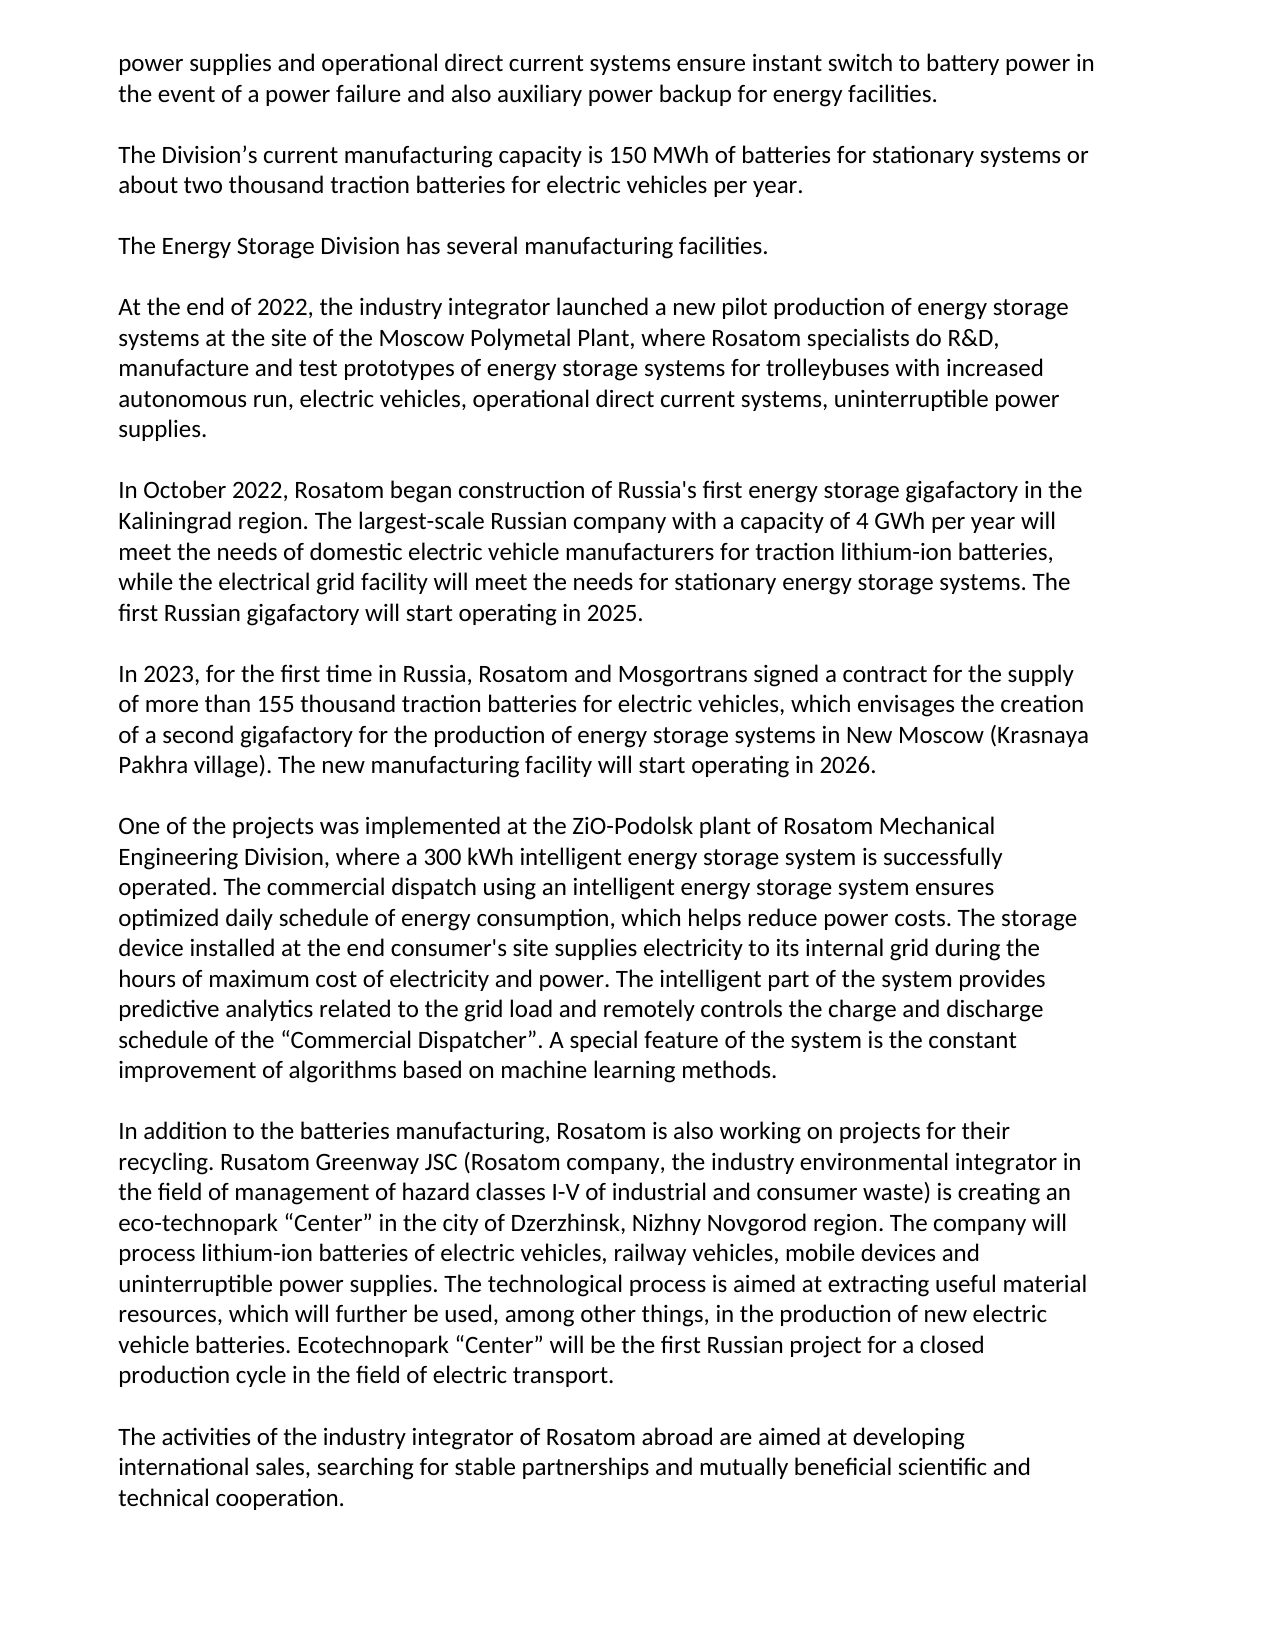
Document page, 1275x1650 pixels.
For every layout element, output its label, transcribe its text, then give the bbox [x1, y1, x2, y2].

text The activities of the industry integrator of Rosatom abroad are aimed at developing international sales, searching for stable partnerships and mutually beneficial scientific and technical cooperation. [118, 1421, 1098, 1512]
text In 2023, for the first time in Russia, Rosatom and Mosgortrans signed a contract for the supply of more than 155 thousand traction batteries for electric vehicles, which envisages the creation of a second gigafactory for the production of energy storage systems in New Moscow (Krasnaya Pakhra village). The new manufacturing facility will start operating in 2026. [118, 658, 1098, 780]
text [118, 47, 1098, 108]
text One of the projects was implemented at the ZiO-Podolsk plant of Rosatom Mechanical Engineering Division, where a 300 kWh intelligent energy storage system is successfully operated. The commercial dispatch using an intelligent energy storage system ensures optimized daily schedule of energy consumption, which helps reduce power costs. The storage device installed at the end consumer's site supplies electricity to its internal grid during the hours of maximum cost of electricity and power. The intelligent part of the system provides predictive analytics related to the grid load and remotely controls the charge and discharge schedule of the “Commercial Dispatcher”. A special feature of the system is the constant improvement of algorithms based on machine learning methods. [118, 810, 1098, 1085]
text At the end of 2022, the industry integrator launched a new pilot production of energy storage systems at the site of the Moscow Polymetal Plant, where Rosatom specialists do R&D, manufacture and test prototypes of energy storage systems for trolleybuses with increased autonomous run, electric vehicles, operational direct current systems, uninterruptible power supplies. [118, 291, 1098, 444]
text The Energy Storage Division has several manufacturing facilities. [118, 230, 1098, 261]
text In October 2022, Rosatom began construction of Russia's first energy storage gigafactory in the Kaliningrad region. The largest-scale Russian company with a capacity of 4 GWh per year will meet the needs of domestic electric vehicle manufacturers for traction lithium-ion batteries, while the electrical grid facility will meet the needs for stationary energy storage systems. The first Russian gigafactory will start operating in 2025. [118, 474, 1098, 627]
text The Division’s current manufacturing capacity is 150 MWh of batteries for stationary systems or about two thousand traction batteries for electric vehicles per year. [118, 139, 1098, 200]
text In addition to the batteries manufacturing, Rosatom is also working on projects for their recycling. Rusatom Greenway JSC (Rosatom company, the industry environmental integrator in the field of management of hazard classes I-V of industrial and consumer waste) is creating an eco-technopark “Center” in the city of Dzerzhinsk, Nizhny Novgorod region. The company will process lithium-ion batteries of electric vehicles, railway vehicles, mobile devices and uninterruptible power supplies. The technological process is aimed at extracting useful material resources, which will further be used, among other things, in the production of new electric vehicle batteries. Ecotechnopark “Center” will be the first Russian project for a closed production cycle in the field of electric transport. [118, 1116, 1098, 1390]
